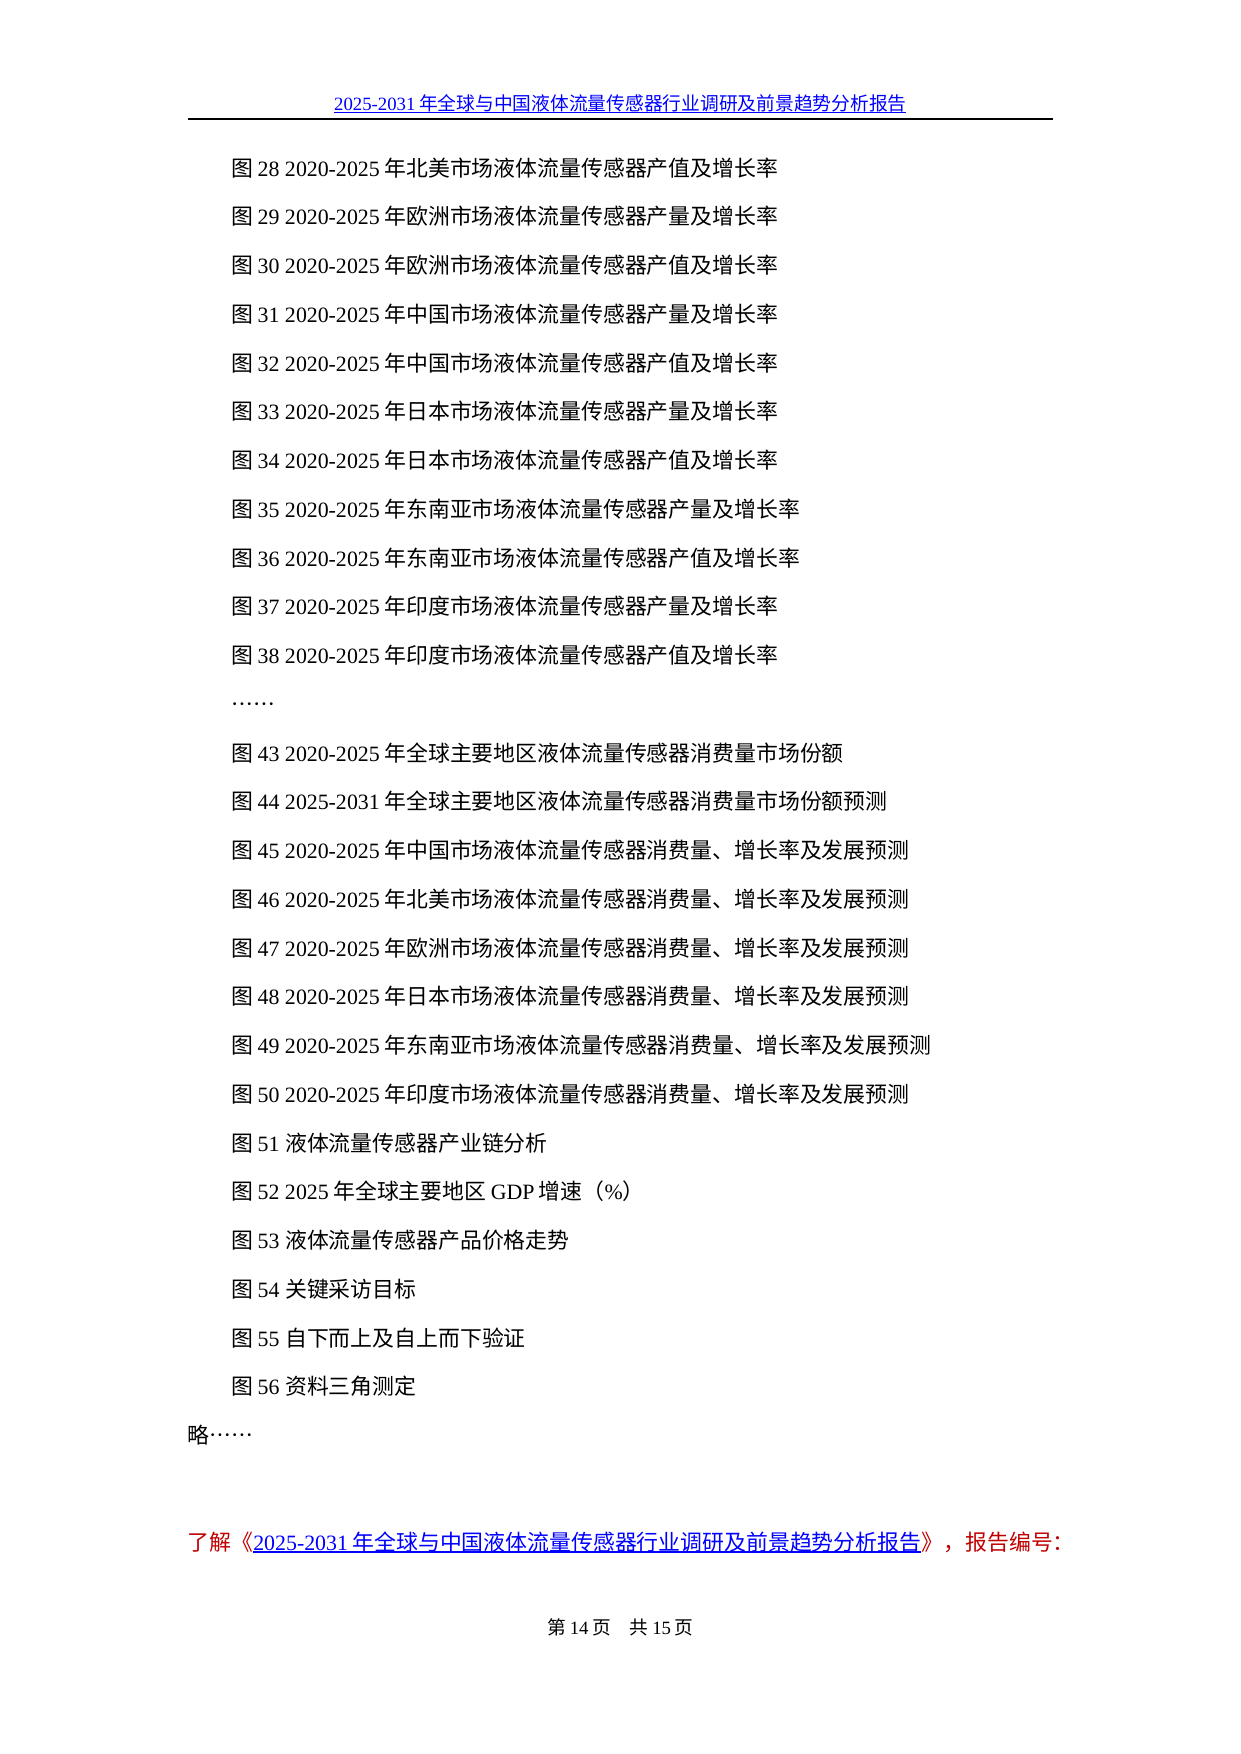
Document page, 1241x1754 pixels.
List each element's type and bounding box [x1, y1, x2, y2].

text [187, 1524, 1053, 1557]
text [187, 150, 1053, 1450]
